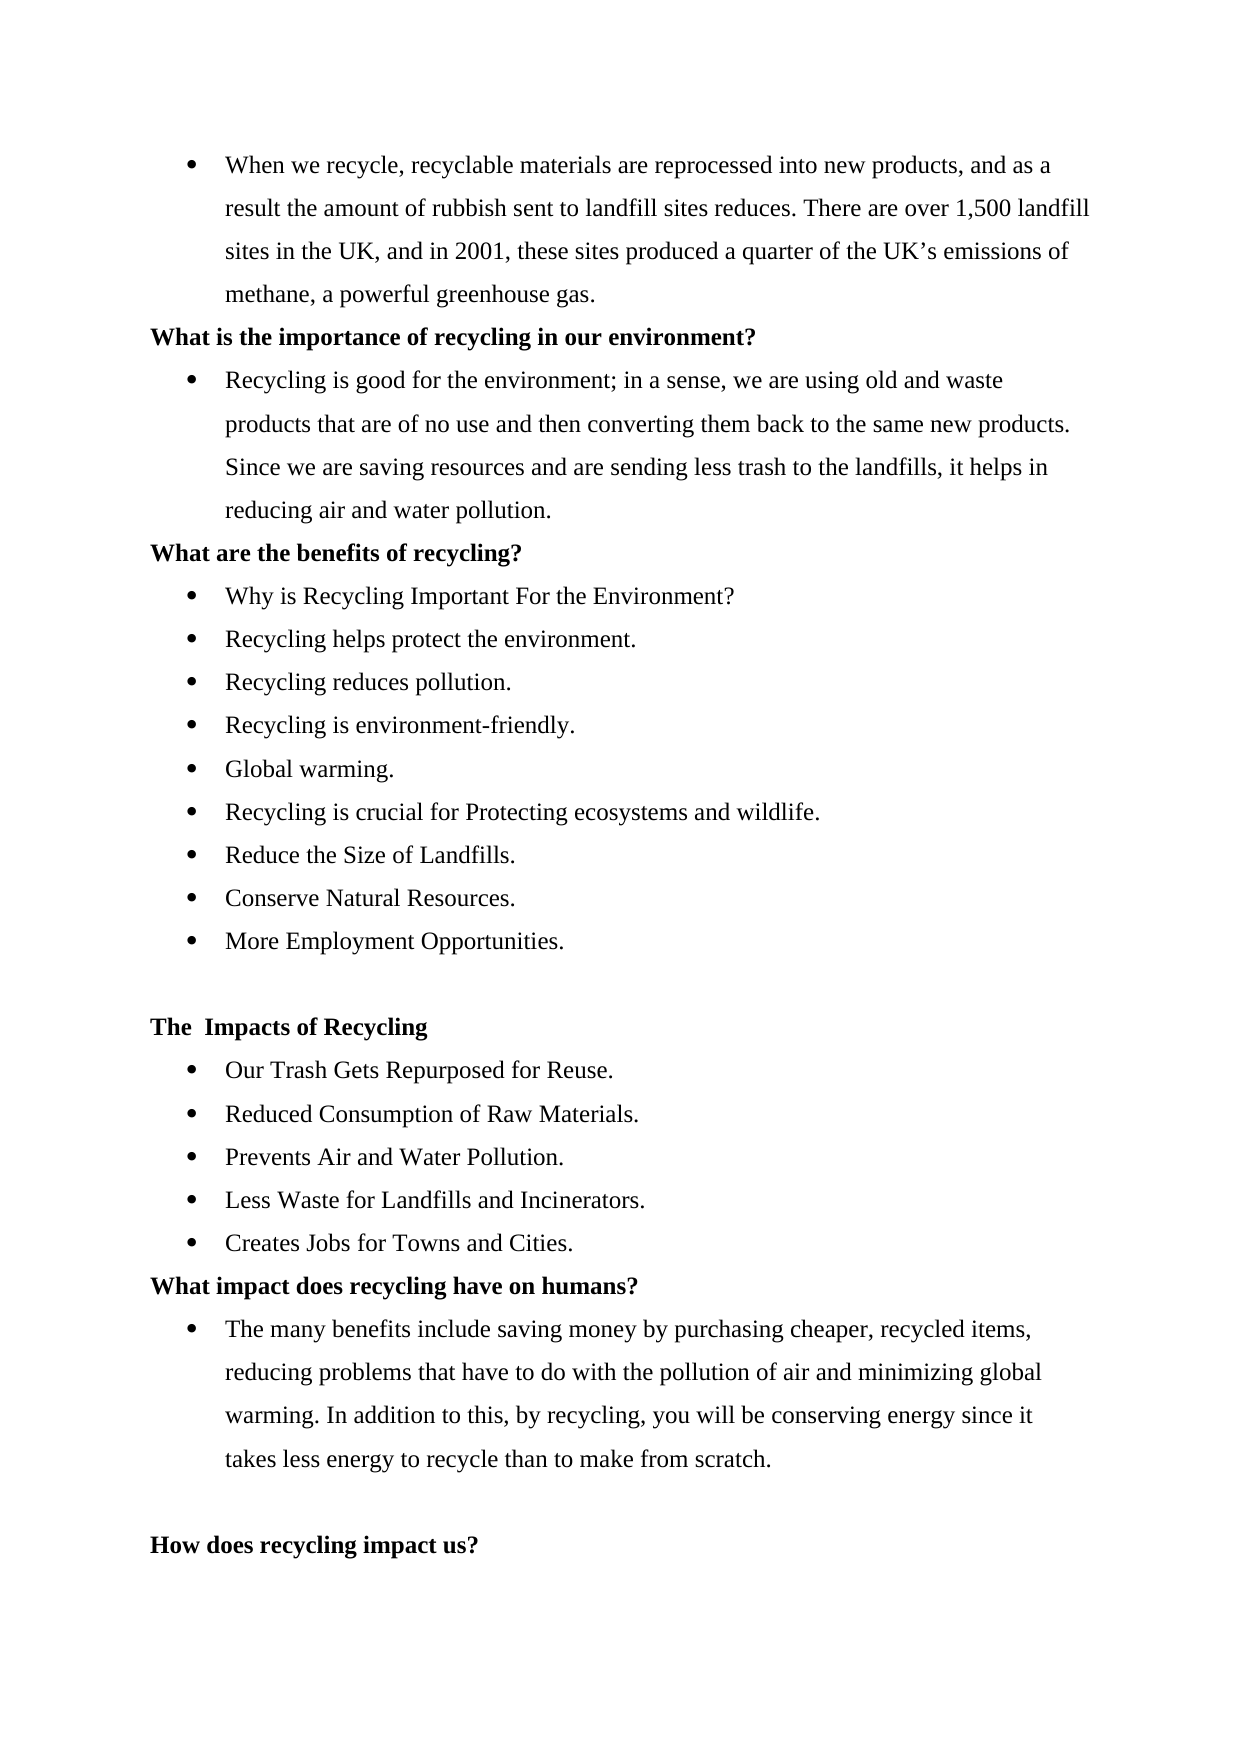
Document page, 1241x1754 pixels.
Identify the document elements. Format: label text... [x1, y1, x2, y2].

list The many benefits include saving money by purchasing cheaper, recycled items, reducing problems that have to do with the pollution of air and minimizing global warming. In addition to this, by recycling, you will be conserving energy since it takes less energy to recycle than to make from scratch. [187, 1314, 1090, 1472]
list Reduced Consumption of Raw Materials. [187, 1099, 1090, 1127]
list Recycling helps protect the environment. [187, 624, 1090, 653]
list Conserve Natural Resources. [187, 883, 1090, 912]
list Recycling reduces pollution. [187, 667, 1090, 696]
text What are the benefits of recycling? [150, 538, 1090, 567]
text What is the importance of recycling in our environment? [150, 322, 1090, 351]
list Less Waste for Landfills and Incinerators. [187, 1185, 1090, 1214]
list When we recycle, recyclable materials are reprocessed into new products, and as a result the amount of rubbish sent to landfill sites reduces. There are over 1,500 landfill sites in the UK, and in 2001, these sites produced a quarter of the UK’s emissions of methane, a powerful greenhouse gas. [187, 150, 1090, 308]
list Why is Recycling Important For the Environment? [187, 581, 1090, 610]
list Prevents Air and Water Pollution. [187, 1142, 1090, 1171]
list Recycling is good for the environment; in a sense, we are using old and waste products that are of no use and then converting them back to the same new products. Since we are saving resources and are sending less trash to the landfills, it helps in reducing air and water pollution. [187, 366, 1090, 524]
list More Employment Opportunities. [187, 926, 1090, 955]
text What impact does recycling have on humans? [150, 1271, 1090, 1300]
list Recycling is environment-friendly. [187, 711, 1090, 739]
list Our Trash Gets Repurposed for Reuse. [187, 1056, 1090, 1084]
list Recycling is crucial for Protecting ecosystems and wildlife. [187, 797, 1090, 826]
list Creates Jobs for Towns and Cities. [187, 1228, 1090, 1257]
text The Impacts of Recycling [150, 1012, 1090, 1041]
list Global warming. [187, 754, 1090, 782]
list Reduce the Size of Landfills. [187, 840, 1090, 869]
text How does recycling impact us? [150, 1530, 1090, 1559]
